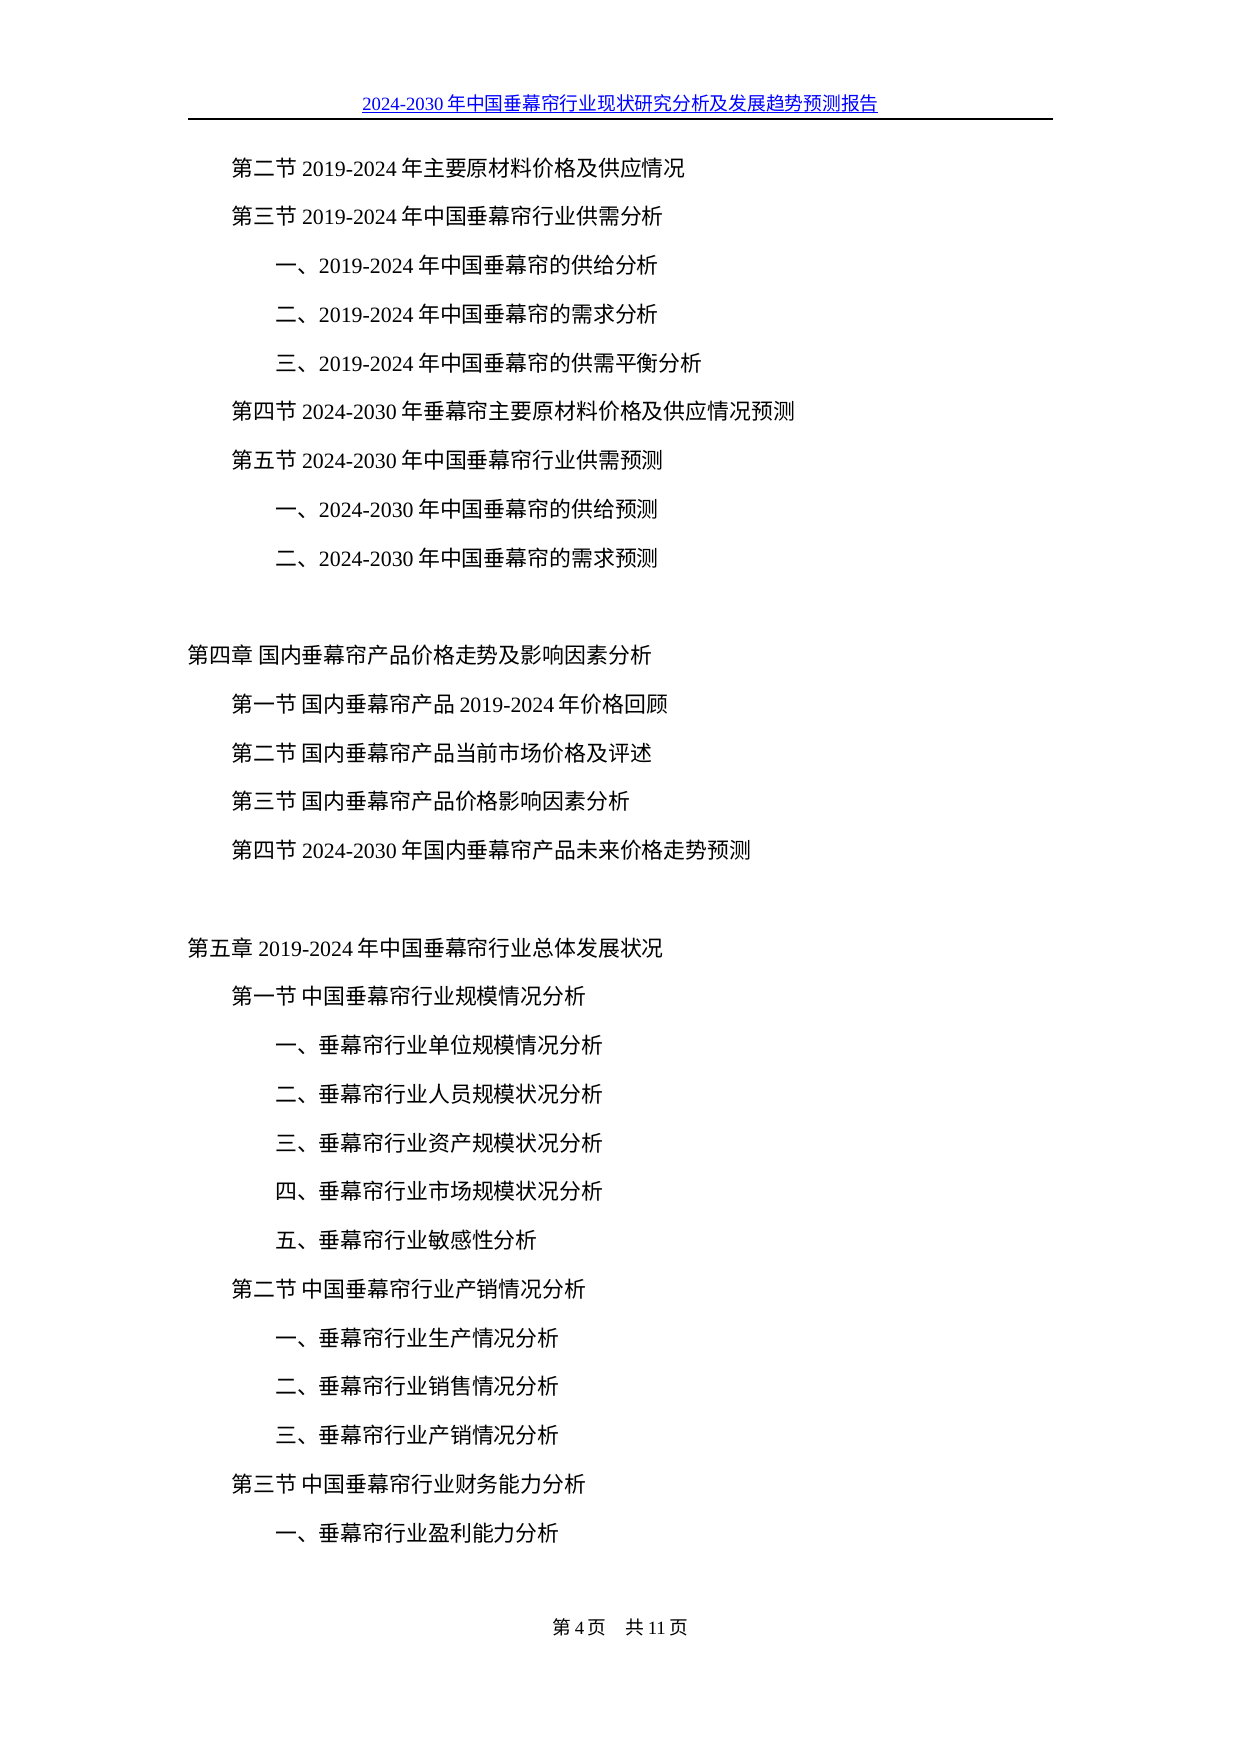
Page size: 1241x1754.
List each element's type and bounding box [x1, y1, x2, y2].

text [187, 150, 1053, 1548]
